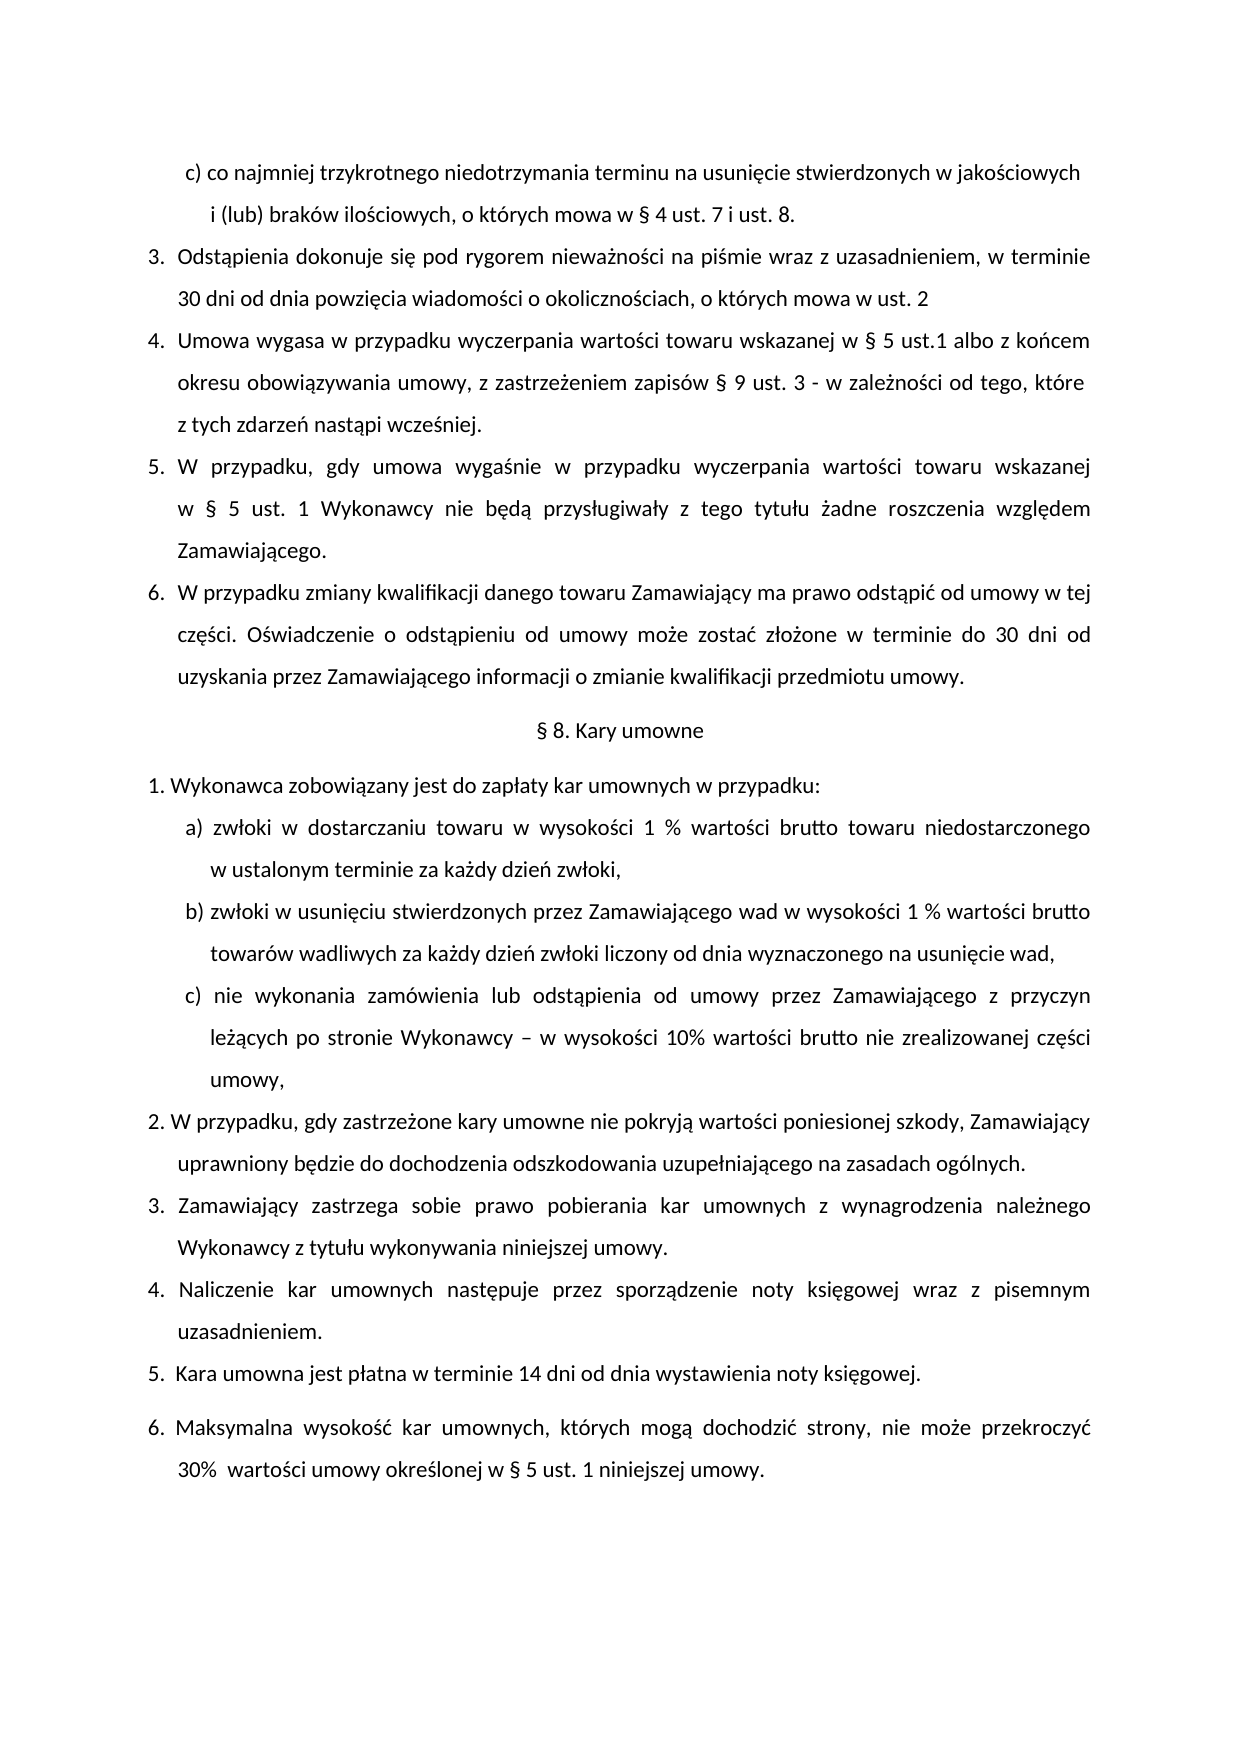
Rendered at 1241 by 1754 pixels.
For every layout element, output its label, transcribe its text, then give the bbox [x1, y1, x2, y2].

text § 8. Kary umowne [148, 717, 1092, 745]
text a) zwłoki w dostarczaniu towaru w wysokości 1 % wartości brutto towaru niedostarczonego w ustalonym terminie za każdy dzień zwłoki, [185, 813, 1092, 883]
text c) nie wykonania zamówienia lub odstąpienia od umowy przez Zamawiającego z przyczyn leżących po stronie Wykonawcy – w wysokości 10% wartości brutto nie zrealizowanej części umowy, [185, 981, 1092, 1093]
list W przypadku zmiany kwalifikacji danego towaru Zamawiający ma prawo odstąpić od umowy w tej części. Oświadczenie o odstąpieniu od umowy może zostać złożone w terminie do 30 dni od uzyskania przez Zamawiającego informacji o zmianie kwalifikacji przedmiotu umowy. [148, 578, 1092, 690]
text 2. W przypadku, gdy zastrzeżone kary umowne nie pokryją wartości poniesionej szkody, Zamawiający uprawniony będzie do dochodzenia odszkodowania uzupełniającego na zasadach ogólnych. [148, 1107, 1092, 1177]
list Odstąpienia dokonuje się pod rygorem nieważności na piśmie wraz z uzasadnieniem, w terminie 30 dni od dnia powzięcia wiadomości o okolicznościach, o których mowa w ust. 2 [148, 242, 1092, 312]
list co najmniej trzykrotnego niedotrzymania terminu na usunięcie stwierdzonych w jakościowych i (lub) braków ilościowych, o których mowa w § 4 ust. 7 i ust. 8. [185, 158, 1092, 228]
text 3. Zamawiający zastrzega sobie prawo pobierania kar umownych z wynagrodzenia należnego Wykonawcy z tytułu wykonywania niniejszej umowy. [148, 1191, 1092, 1261]
list Umowa wygasa w przypadku wyczerpania wartości towaru wskazanej w § 5 ust.1 albo z końcem okresu obowiązywania umowy, z zastrzeżeniem zapisów § 9 ust. 3 - w zależności od tego, które z tych zdarzeń nastąpi wcześniej. [148, 326, 1092, 438]
text 5. Kara umowna jest płatna w terminie 14 dni od dnia wystawienia noty księgowej. [148, 1359, 1092, 1387]
list W przypadku, gdy umowa wygaśnie w przypadku wyczerpania wartości towaru wskazanej w § 5 ust. 1 Wykonawcy nie będą przysługiwały z tego tytułu żadne roszczenia względem Zamawiającego. [148, 452, 1092, 564]
text b) zwłoki w usunięciu stwierdzonych przez Zamawiającego wad w wysokości 1 % wartości brutto towarów wadliwych za każdy dzień zwłoki liczony od dnia wyznaczonego na usunięcie wad, [185, 897, 1092, 967]
text 1. Wykonawca zobowiązany jest do zapłaty kar umownych w przypadku: [148, 771, 1092, 799]
text 4. Naliczenie kar umownych następuje przez sporządzenie noty księgowej wraz z pisemnym uzasadnieniem. [148, 1275, 1092, 1345]
text 6. Maksymalna wysokość kar umownych, których mogą dochodzić strony, nie może przekroczyć 30% wartości umowy określonej w § 5 ust. 1 niniejszej umowy. [148, 1413, 1092, 1483]
